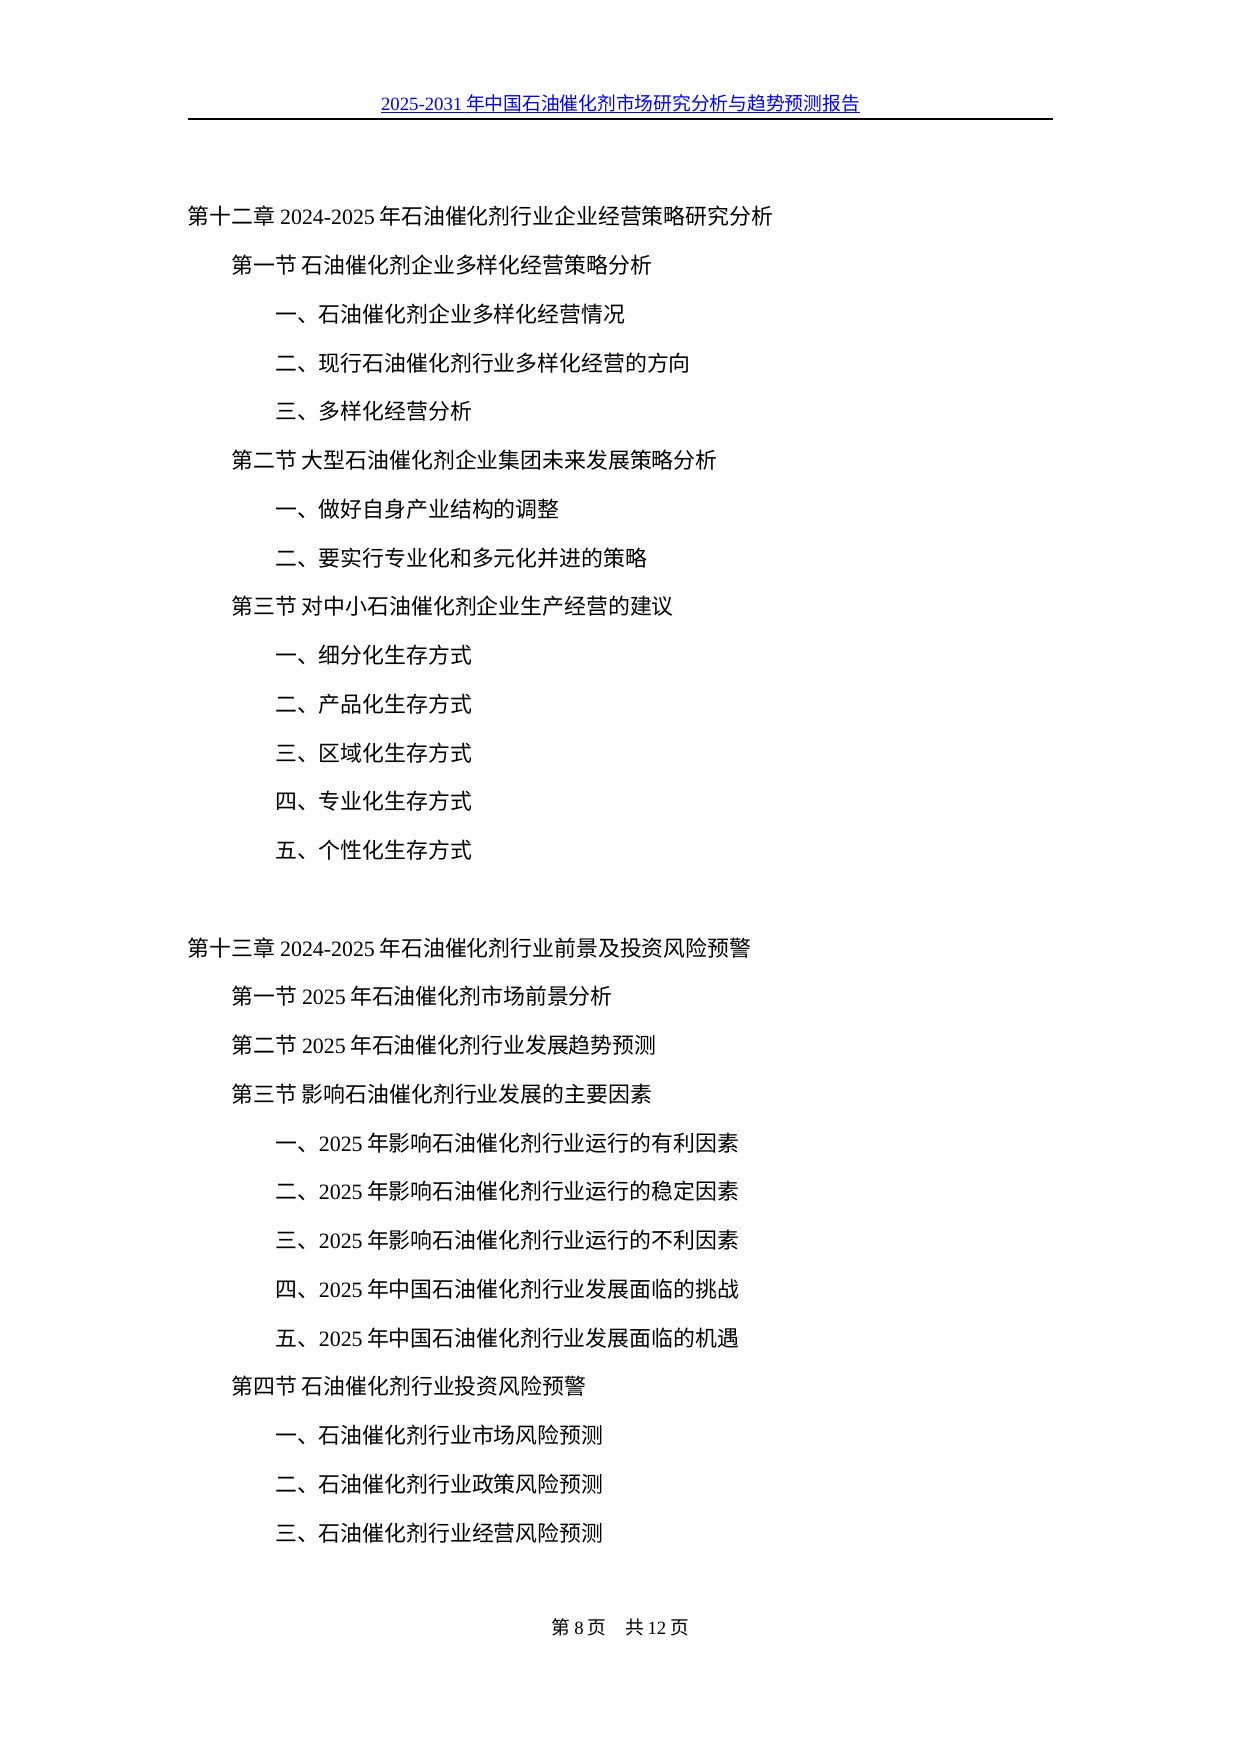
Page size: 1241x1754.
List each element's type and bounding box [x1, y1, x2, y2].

text [187, 150, 1053, 1548]
